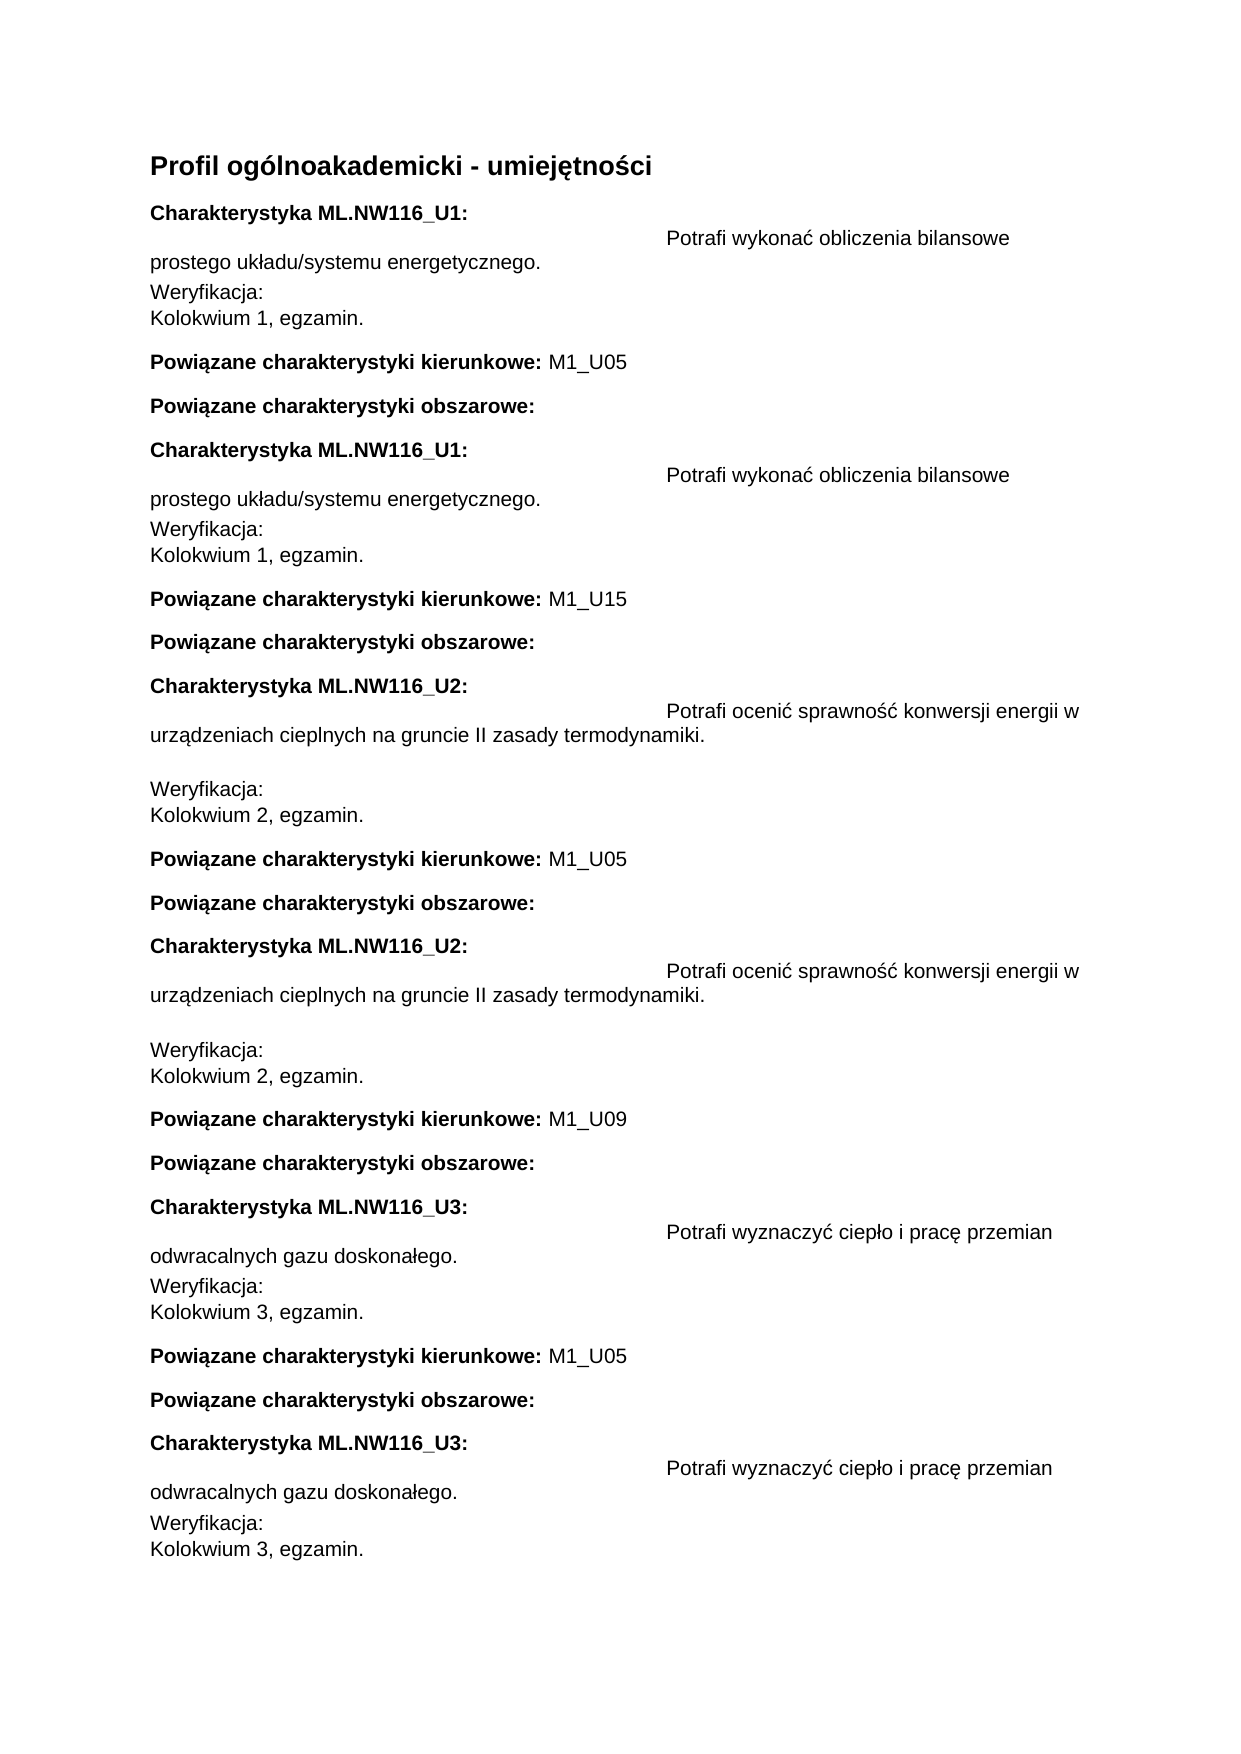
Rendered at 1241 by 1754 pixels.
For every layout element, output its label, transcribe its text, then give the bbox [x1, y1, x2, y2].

text Charakterystyka ML.NW116_U2: [150, 674, 1090, 698]
text Powiązane charakterystyki kierunkowe: M1_U05 [150, 1344, 1090, 1368]
text Powiązane charakterystyki kierunkowe: M1_U05 [150, 847, 1090, 871]
text Potrafi ocenić sprawność konwersji energii w urządzeniach cieplnych na gruncie II zasady termodynamiki. [150, 699, 1090, 771]
text Weryfikacja: [150, 280, 1090, 304]
text Charakterystyka ML.NW116_U1: [150, 437, 1090, 461]
text Kolokwium 1, egzamin. [150, 543, 1090, 567]
text Potrafi ocenić sprawność konwersji energii w urządzeniach cieplnych na gruncie II zasady termodynamiki. [150, 959, 1090, 1031]
text Powiązane charakterystyki obszarowe: [150, 394, 1090, 418]
text Potrafi wykonać obliczenia bilansowe prostego układu/systemu energetycznego. [150, 226, 1090, 274]
text Powiązane charakterystyki kierunkowe: M1_U15 [150, 586, 1090, 610]
text Kolokwium 3, egzamin. [150, 1536, 1090, 1560]
text Potrafi wyznaczyć ciepło i pracę przemian odwracalnych gazu doskonałego. [150, 1456, 1090, 1504]
text Powiązane charakterystyki kierunkowe: M1_U09 [150, 1107, 1090, 1131]
text Kolokwium 2, egzamin. [150, 803, 1090, 827]
text Weryfikacja: [150, 517, 1090, 541]
text Charakterystyka ML.NW116_U1: [150, 201, 1090, 225]
text Charakterystyka ML.NW116_U2: [150, 934, 1090, 958]
text Powiązane charakterystyki obszarowe: [150, 630, 1090, 654]
subtitle Profil ogólnoakademicki - umiejętności [150, 150, 1090, 181]
text Powiązane charakterystyki obszarowe: [150, 1387, 1090, 1411]
text Weryfikacja: [150, 1274, 1090, 1298]
text Weryfikacja: [150, 1037, 1090, 1061]
text Powiązane charakterystyki obszarowe: [150, 1151, 1090, 1175]
text Powiązane charakterystyki kierunkowe: M1_U05 [150, 350, 1090, 374]
text Powiązane charakterystyki obszarowe: [150, 891, 1090, 914]
text Potrafi wyznaczyć ciepło i pracę przemian odwracalnych gazu doskonałego. [150, 1220, 1090, 1268]
text Charakterystyka ML.NW116_U3: [150, 1431, 1090, 1455]
text Charakterystyka ML.NW116_U3: [150, 1195, 1090, 1219]
text Weryfikacja: [150, 1510, 1090, 1534]
text Kolokwium 1, egzamin. [150, 306, 1090, 330]
text Weryfikacja: [150, 777, 1090, 801]
text Potrafi wykonać obliczenia bilansowe prostego układu/systemu energetycznego. [150, 462, 1090, 510]
text Kolokwium 2, egzamin. [150, 1063, 1090, 1087]
text Kolokwium 3, egzamin. [150, 1300, 1090, 1324]
